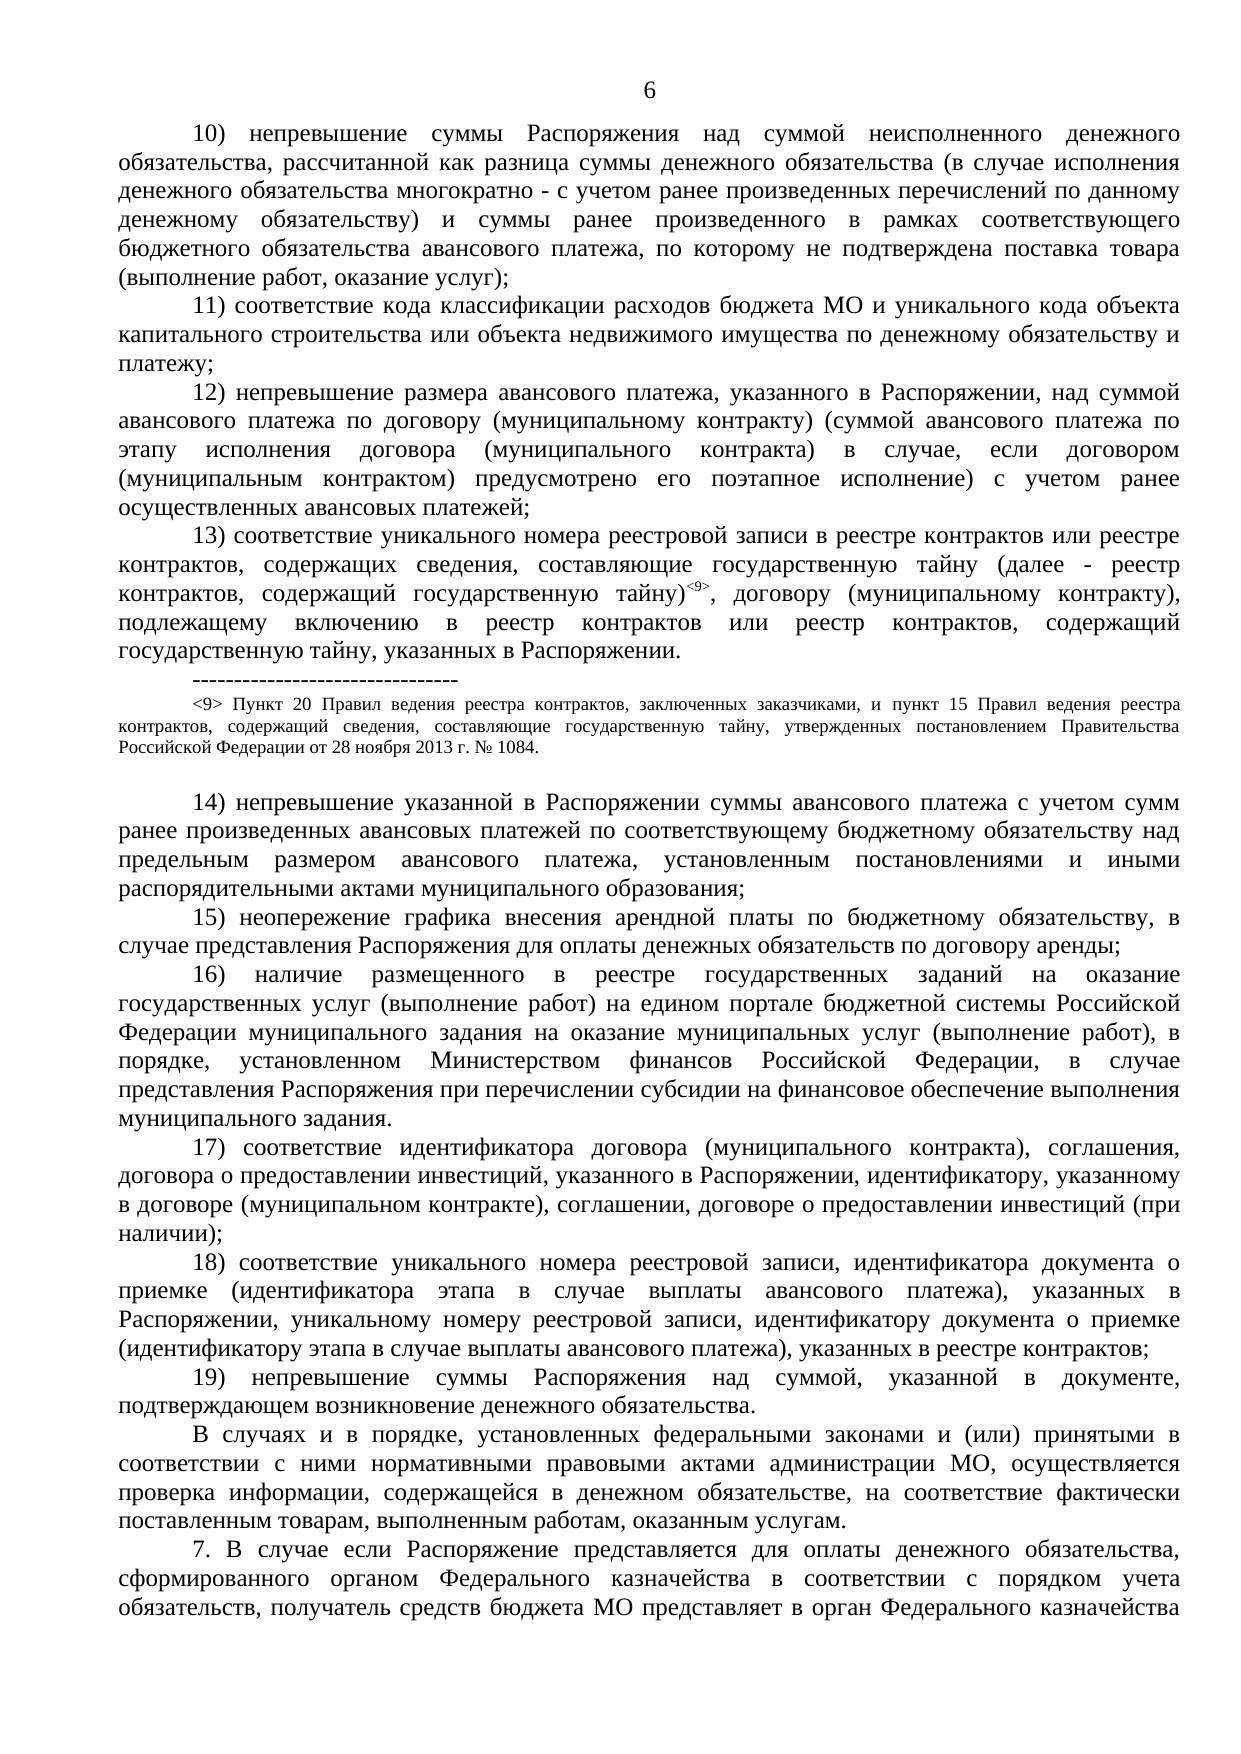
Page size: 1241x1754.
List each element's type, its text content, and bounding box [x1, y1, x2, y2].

text 11) соответствие кода классификации расходов бюджета МО и уникального кода объекта капитального строительства или объекта недвижимого имущества по денежному обязательству и платежу; [118, 291, 1181, 377]
text 15) неопережение графика внесения арендной платы по бюджетному обязательству, в случае представления Распоряжения для оплаты денежных обязательств по договору аренды; [118, 902, 1181, 959]
text В случаях и в порядке, установленных федеральными законами и (или) принятыми в соответствии с ними нормативными правовыми актами администрации МО, осуществляется проверка информации, содержащейся в денежном обязательстве, на соответствие фактически поставленным товарам, выполненным работам, оказанным услугам. [118, 1419, 1181, 1534]
text -------------------------------- [118, 664, 1181, 693]
text <9> Пункт 20 Правил ведения реестра контрактов, заключенных заказчиками, и пункт 15 Правил ведения реестра контрактов, содержащий сведения, составляющие государственную тайну, утвержденных постановлением Правительства Российской Федерации от 28 ноября 2013 г. № 1084. [118, 693, 1181, 758]
text 16) наличие размещенного в реестре государственных заданий на оказание государственных услуг (выполнение работ) на едином портале бюджетной системы Российской Федерации муниципального задания на оказание муниципальных услуг (выполнение работ), в порядке, установленном Министерством финансов Российской Федерации, в случае представления Распоряжения при перечислении субсидии на финансовое обеспечение выполнения муниципального задания. [118, 959, 1181, 1132]
text 13) соответствие уникального номера реестровой записи в реестре контрактов или реестре контрактов, содержащих сведения, составляющие государственную тайну (далее - реестр контрактов, содержащий государственную тайну)<9>, договору (муниципальному контракту), подлежащему включению в реестр контрактов или реестр контрактов, содержащий государственную тайну, указанных в Распоряжении. [118, 521, 1181, 664]
text 19) непревышение суммы Распоряжения над суммой, указанной в документе, подтверждающем возникновение денежного обязательства. [118, 1362, 1181, 1419]
text 12) непревышение размера авансового платежа, указанного в Распоряжении, над суммой авансового платежа по договору (муниципальному контракту) (суммой авансового платежа по этапу исполнения договора (муниципального контракта) в случае, если договором (муниципальным контрактом) предусмотрено его поэтапное исполнение) с учетом ранее осуществленных авансовых платежей; [118, 377, 1181, 521]
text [118, 1534, 1181, 1620]
text 14) непревышение указанной в Распоряжении суммы авансового платежа с учетом сумм ранее произведенных авансовых платежей по соответствующему бюджетному обязательству над предельным размером авансового платежа, установленным постановлениями и иными распорядительными актами муниципального образования; [118, 787, 1181, 902]
text 18) соответствие уникального номера реестровой записи, идентификатора документа о приемке (идентификатора этапа в случае выплаты авансового платежа), указанных в Распоряжении, уникальному номеру реестровой записи, идентификатору документа о приемке (идентификатору этапа в случае выплаты авансового платежа), указанных в реестре контрактов; [118, 1247, 1181, 1362]
text 10) непревышение суммы Распоряжения над суммой неисполненного денежного обязательства, рассчитанной как разница суммы денежного обязательства (в случае исполнения денежного обязательства многократно - с учетом ранее произведенных перечислений по данному денежному обязательству) и суммы ранее произведенного в рамках соответствующего бюджетного обязательства авансового платежа, по которому не подтверждена поставка товара (выполнение работ, оказание услуг); [118, 118, 1181, 291]
text 17) соответствие идентификатора договора (муниципального контракта), соглашения, договора о предоставлении инвестиций, указанного в Распоряжении, идентификатору, указанному в договоре (муниципальном контракте), соглашении, договоре о предоставлении инвестиций (при наличии); [118, 1132, 1181, 1247]
